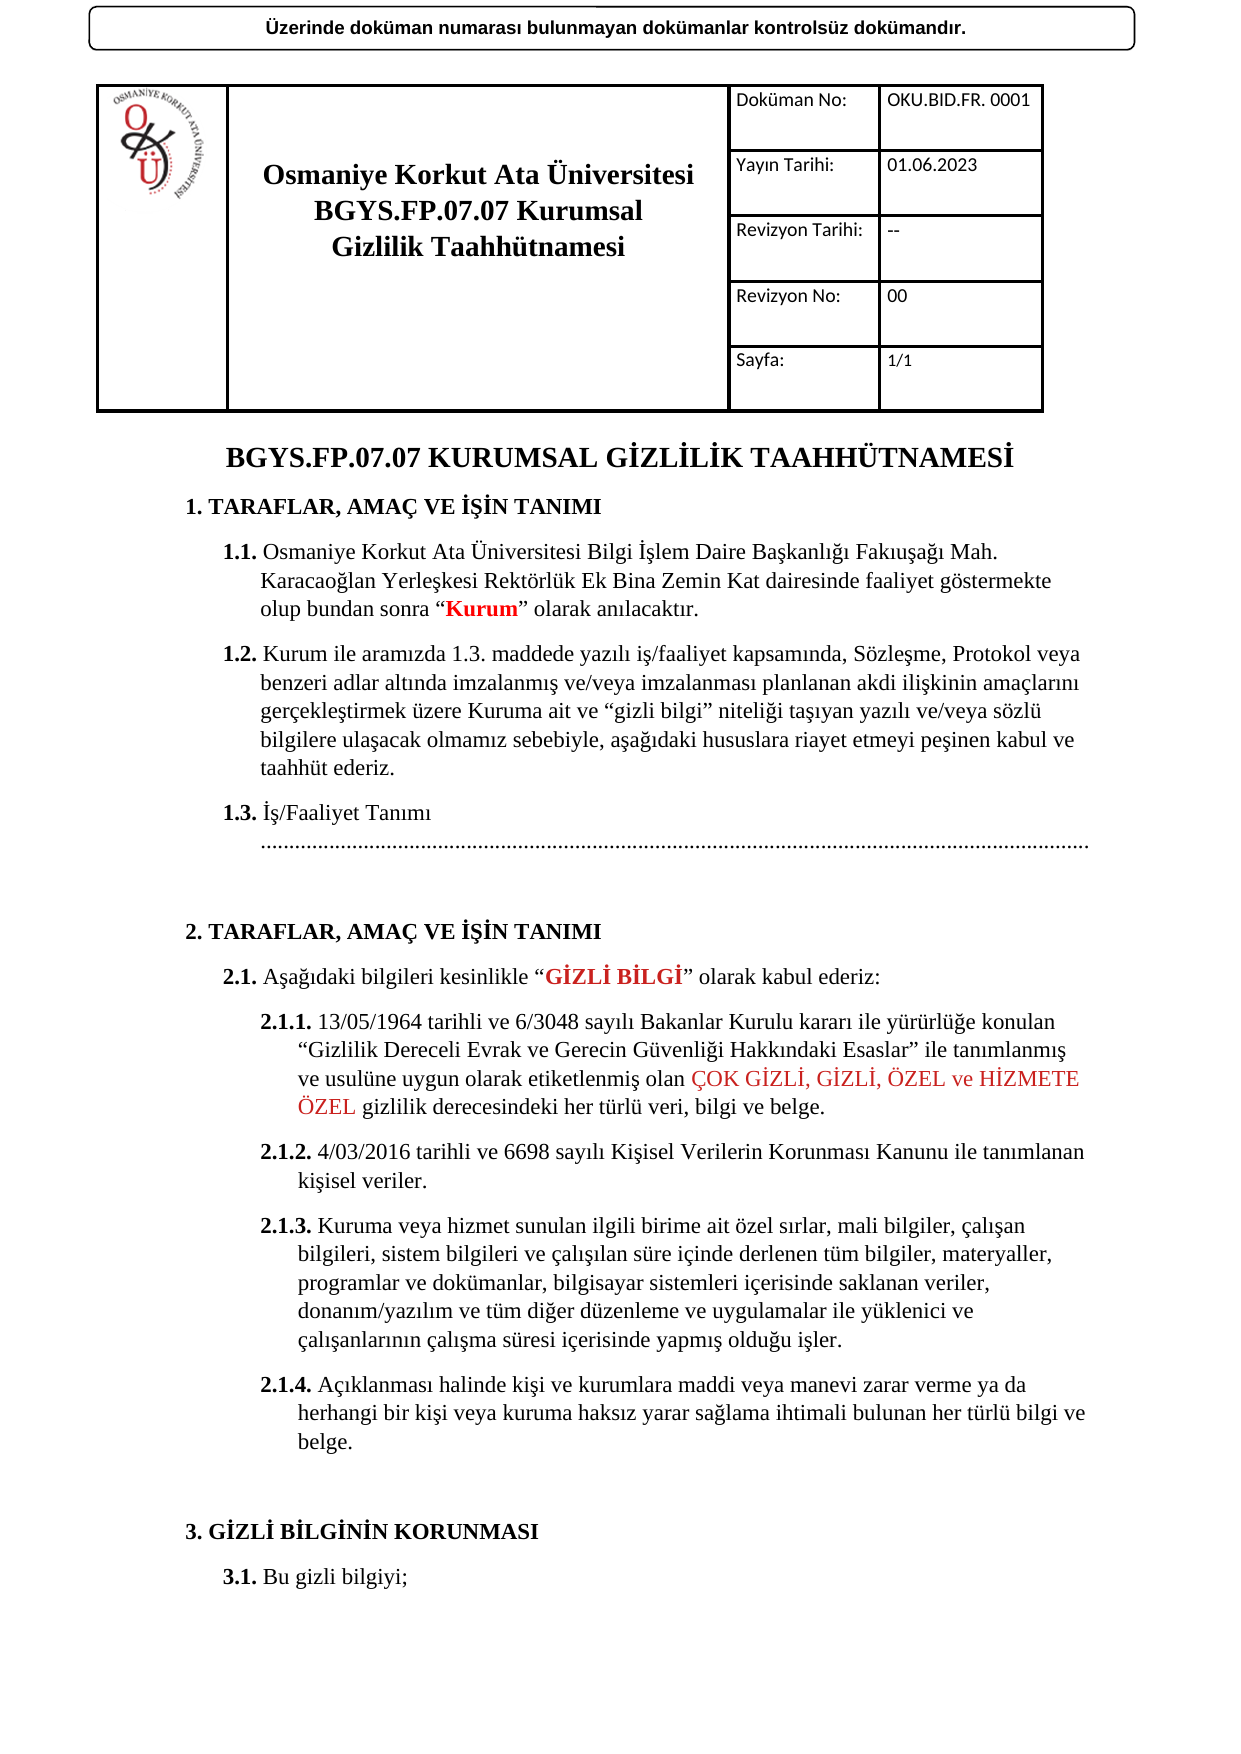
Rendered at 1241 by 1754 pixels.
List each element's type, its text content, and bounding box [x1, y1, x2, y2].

list Osmaniye Korkut Ata Üniversitesi Bilgi İşlem Daire Başkanlığı Fakıuşağı Mah. Karacaoğlan Yerleşkesi Rektörlük Ek Bina Zemin Kat dairesinde faaliyet göstermekte olup bundan sonra “Kurum” olarak anılacaktır. [223, 538, 1093, 622]
list Açıklanması halinde kişi ve kurumlara maddi veya manevi zarar verme ya da herhangi bir kişi veya kuruma haksız yarar sağlama ihtimali bulunan her türlü bilgi ve belge. [260, 1371, 1093, 1454]
list TARAFLAR, AMAÇ VE İŞİN TANIMI [185, 493, 1093, 519]
text BGYS.FP.07.07 KURUMSAL GİZLİLİK TAAHHÜTNAMESİ [148, 440, 1093, 474]
list GİZLİ BİLGİNİN KORUNMASI [185, 1518, 1093, 1544]
list İş/Faaliyet Tanımı ................................................................................................................................................. [223, 799, 1093, 854]
list Bu gizli bilgiyi; [223, 1563, 1093, 1589]
picture [107, 87, 212, 214]
list TARAFLAR, AMAÇ VE İŞİN TANIMI [185, 918, 1093, 944]
list Kurum ile aramızda 1.3. maddede yazılı iş/faaliyet kapsamında, Sözleşme, Protokol veya benzeri adlar altında imzalanmış ve/veya imzalanması planlanan akdi ilişkinin amaçlarını gerçekleştirmek üzere Kuruma ait ve “gizli bilgi” niteliği taşıyan yazılı ve/veya sözlü bilgilere ulaşacak olmamız sebebiyle, aşağıdaki hususlara riayet etmeyi peşinen kabul ve taahhüt ederiz. [223, 640, 1093, 780]
list Kuruma veya hizmet sunulan ilgili birime ait özel sırlar, mali bilgiler, çalışan bilgileri, sistem bilgileri ve çalışılan süre içinde derlenen tüm bilgiler, materyaller, programlar ve dokümanlar, bilgisayar sistemleri içerisinde saklanan veriler, donanım/yazılım ve tüm diğer düzenleme ve uygulamalar ile yüklenici ve çalışanlarının çalışma süresi içerisinde yapmış olduğu işler. [260, 1212, 1093, 1352]
list Aşağıdaki bilgileri kesinlikle “GİZLİ BİLGİ” olarak kabul ederiz: [223, 963, 1093, 989]
list 4/03/2016 tarihli ve 6698 sayılı Kişisel Verilerin Korunması Kanunu ile tanımlanan kişisel veriler. [260, 1138, 1093, 1193]
list 13/05/1964 tarihli ve 6/3048 sayılı Bakanlar Kurulu kararı ile yürürlüğe konulan “Gizlilik Dereceli Evrak ve Gerecin Güvenliği Hakkındaki Esaslar” ile tanımlanmış ve usulüne uygun olarak etiketlenmiş olan ÇOK GİZLİ, GİZLİ, ÖZEL ve HİZMETE ÖZEL gizlilik derecesindeki her türlü veri, bilgi ve belge. [260, 1008, 1093, 1120]
